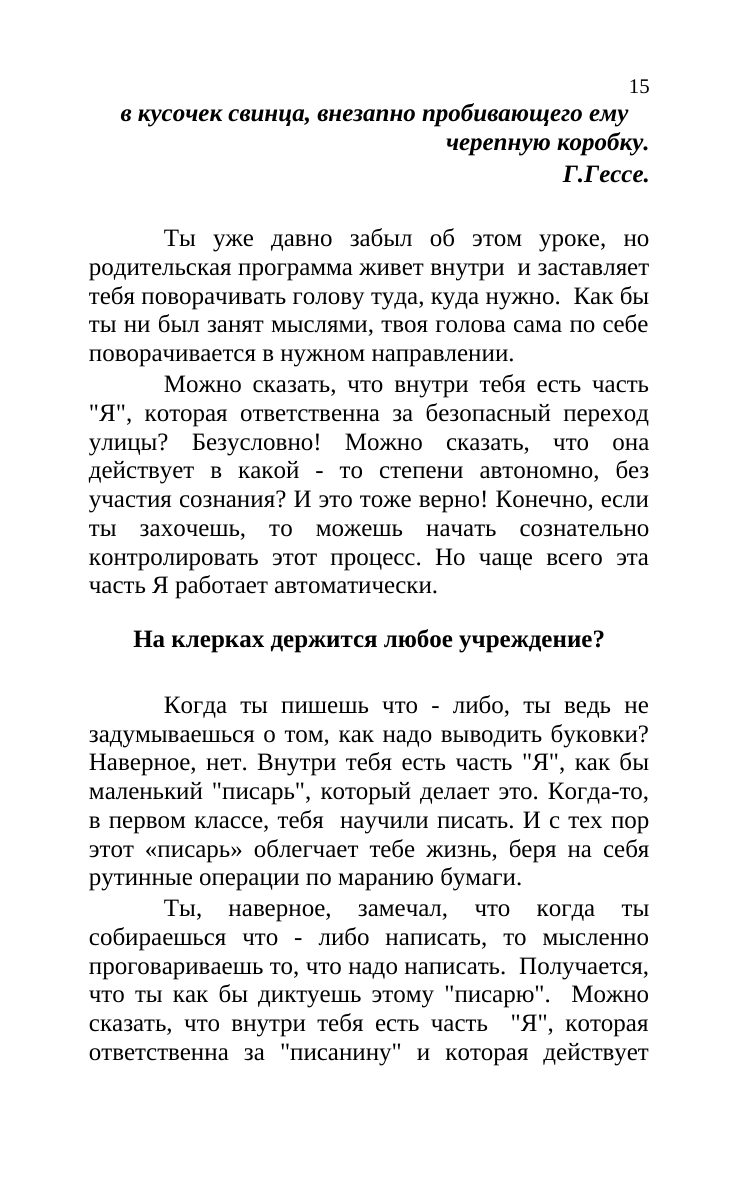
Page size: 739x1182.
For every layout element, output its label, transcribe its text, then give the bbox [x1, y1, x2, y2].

text Г.Гессе. [89, 159, 649, 188]
text Ты уже давно забыл об этом уроке, но родительская программа живет внутри и заставляет тебя поворачивать голову туда, куда нужно. Как бы ты ни был занят мыслями, твоя голова сама по себе поворачивается в нужном направлении. [89, 223, 649, 367]
text Можно сказать, что внутри тебя есть часть "Я", которая ответственна за безопасный переход улицы? Безусловно! Можно сказать, что она действует в какой - то степени автономно, без участия сознания? И это тоже верно! Конечно, если ты захочешь, то можешь начать сознательно контролировать этот процесс. Но чаще всего эта часть Я работает автоматически. [89, 369, 649, 599]
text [89, 98, 649, 155]
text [89, 893, 649, 1066]
text Когда ты пишешь что - либо, ты ведь не задумываешься о том, как надо выводить буковки? Наверное, нет. Внутри тебя есть часть "Я", как бы маленький "писарь", который делает это. Когда-то, в первом классе, тебя научили писать. И с тех пор этот «писарь» облегчает тебе жизнь, беря на себя рутинные операции по маранию бумаги. [89, 690, 649, 891]
subtitle На клерках держится любое учреждение? [89, 624, 649, 653]
